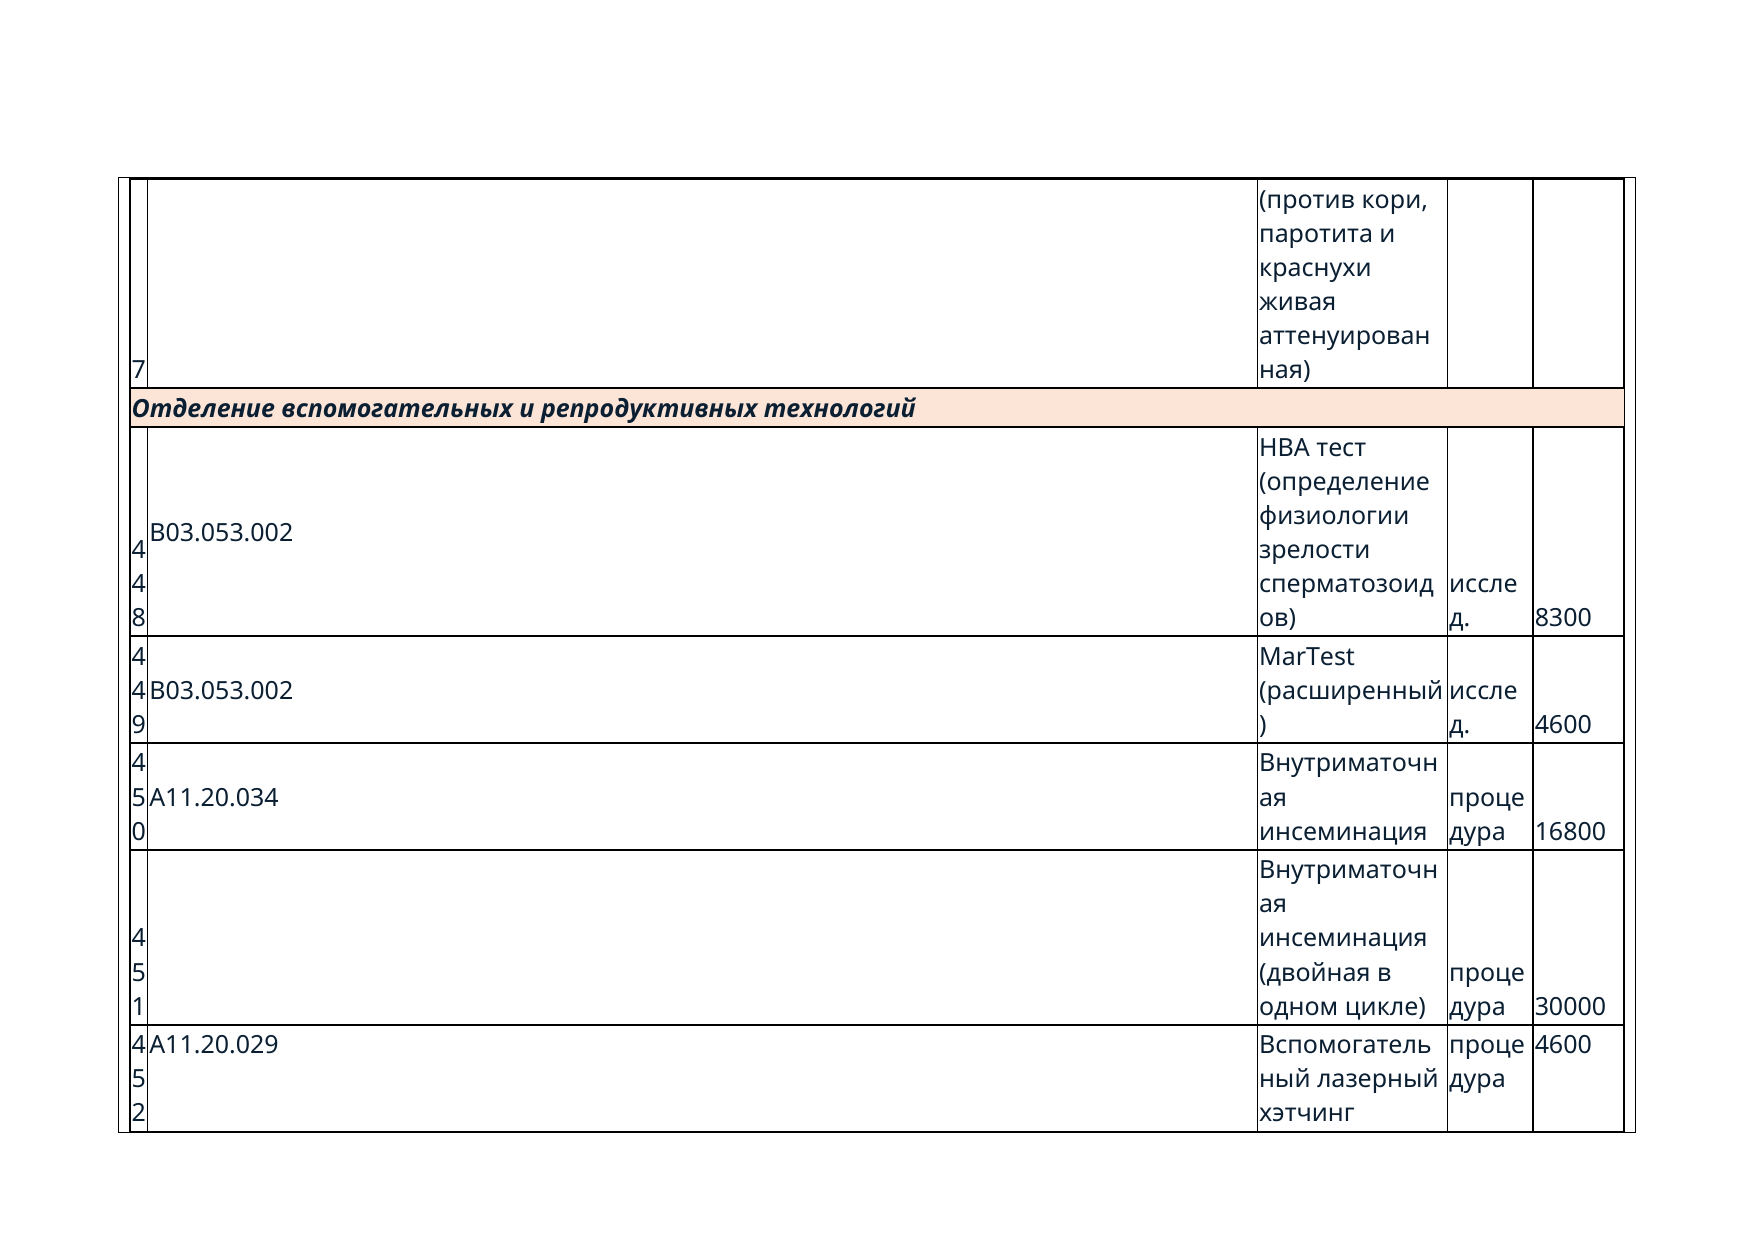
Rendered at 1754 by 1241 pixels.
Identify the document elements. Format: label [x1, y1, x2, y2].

table_header [148, 428, 1257, 635]
table_header [148, 180, 1257, 387]
table_header [131, 1026, 147, 1131]
table_header [1258, 637, 1447, 742]
table_header [131, 180, 147, 387]
table_header [131, 428, 147, 635]
table_header [148, 851, 1257, 1024]
table_header [1534, 851, 1623, 1024]
table_header [131, 744, 147, 849]
table_header [148, 637, 1257, 742]
table_header [148, 744, 1257, 849]
table_header [131, 851, 147, 1024]
table_header [1625, 178, 1635, 1132]
table_header [1258, 428, 1447, 635]
table_header [148, 1026, 1257, 1131]
table_header [131, 637, 147, 742]
table_header [1534, 1026, 1623, 1131]
table_header [119, 178, 129, 1132]
